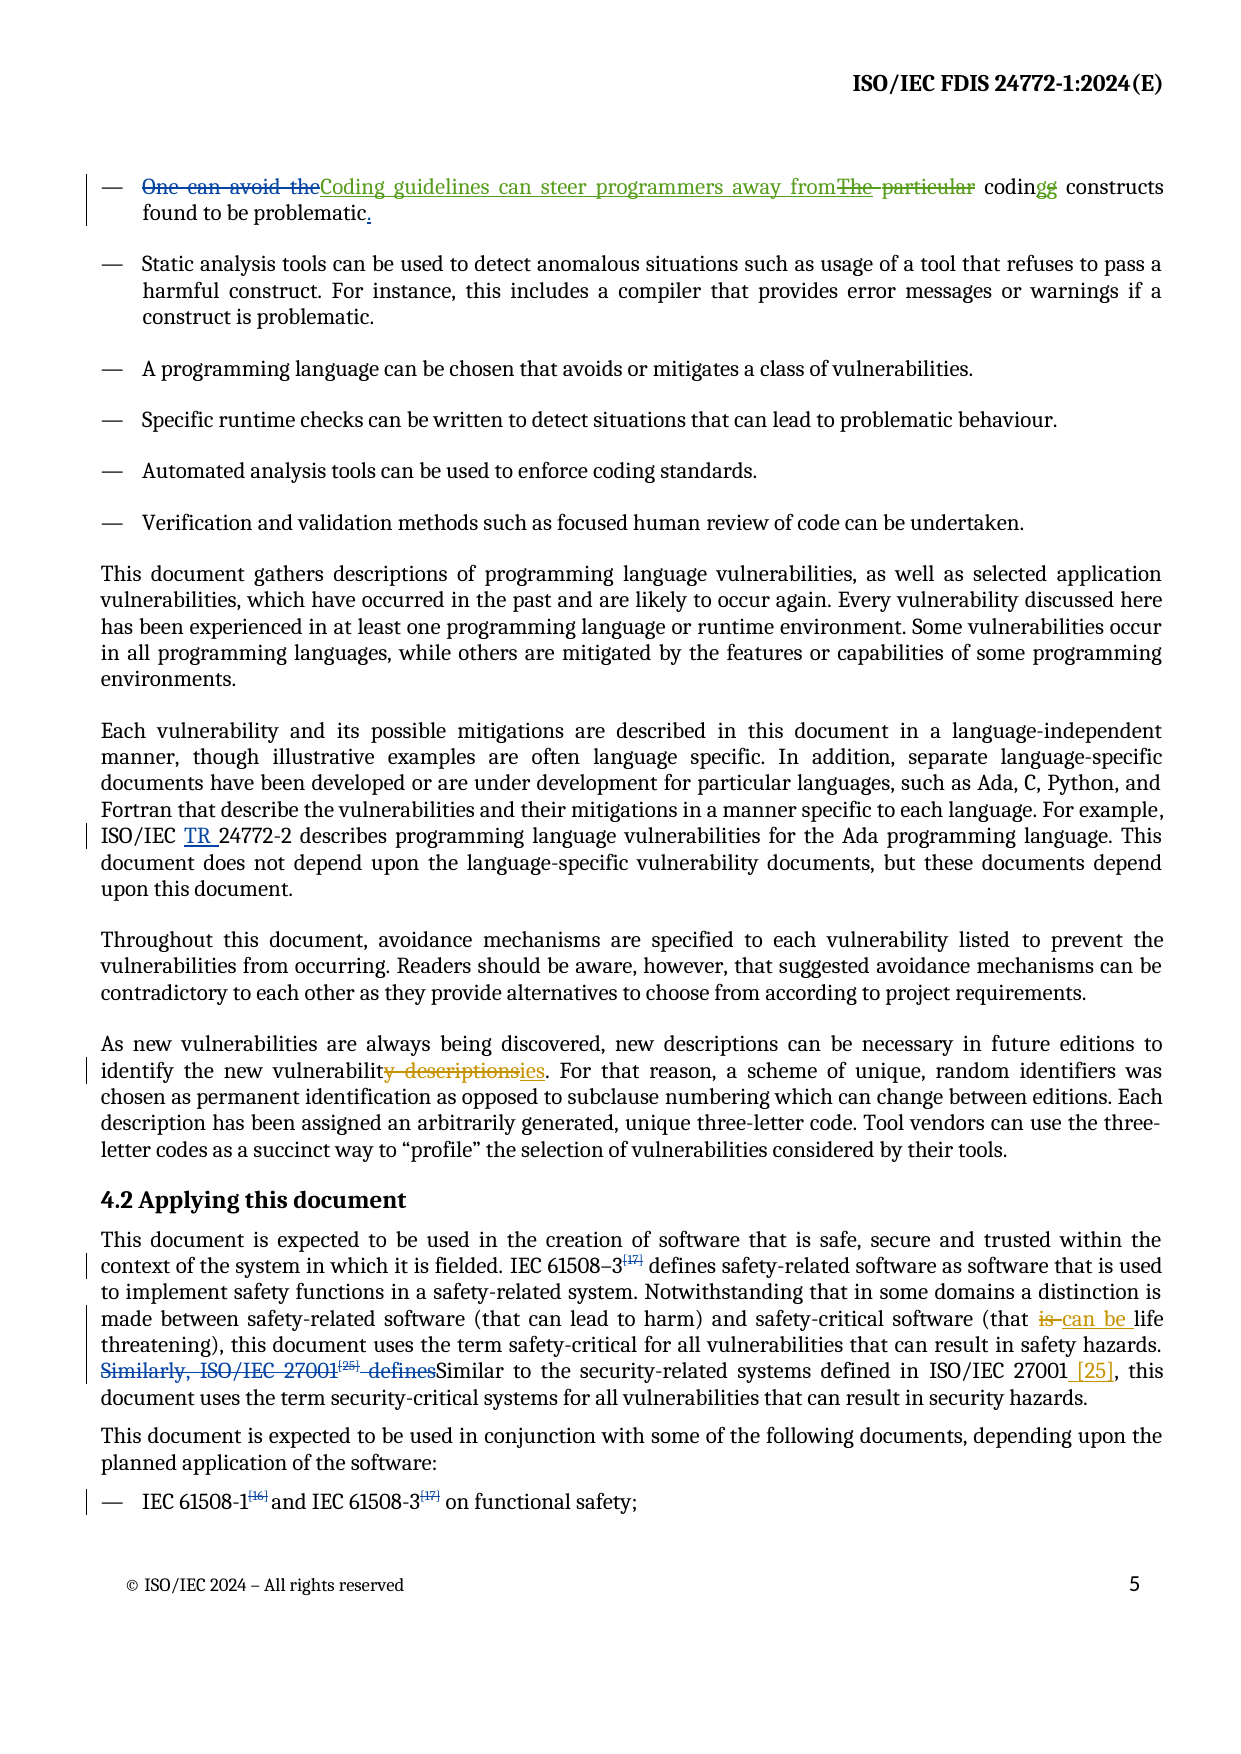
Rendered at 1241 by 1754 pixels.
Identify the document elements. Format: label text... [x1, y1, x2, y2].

list — IEC 61508-1 and IEC 61508-3 on functional safety; [101, 1488, 1164, 1515]
text This document gathers descriptions of programming language vulnerabilities, as well as selected application vulnerabilities, which have occurred in the past and are likely to occur again. Every vulnerability discussed here has been experienced in at least one programming language or runtime environment. Some vulnerabilities occur in all programming languages, while others are mitigated by the features or capabilities of some programming environments. [101, 561, 1164, 692]
list — codin constructs found to be problematic [101, 173, 1164, 226]
text This document is expected to be used in conjunction with some of the following documents, depending upon the planned application of the software: [101, 1423, 1164, 1476]
text Each vulnerability and its possible mitigations are described in this document in a language-independent manner, though illustrative examples are often language specific. In addition, separate language-specific documents have been developed or are under development for particular languages, such as Ada, C, Python, and Fortran that describe the vulnerabilities and their mitigations in a manner specific to each language. For example, ISO/IEC 24772-2 describes programming language vulnerabilities for the Ada programming language. This document does not depend upon the language-specific vulnerability documents, but these documents depend upon this document. [101, 717, 1164, 902]
list — Static analysis tools can be used to detect anomalous situations such as usage of a tool that refuses to pass a harmful construct. For instance, this includes a compiler that provides error messages or warnings if a construct is problematic. [101, 251, 1164, 330]
subtitle Applying this document [101, 1188, 1164, 1214]
text As new vulnerabilities are always being discovered, new descriptions can be necessary in future editions to identify the new vulnerabilit. For that reason, a scheme of unique, random identifiers was chosen as permanent identification as opposed to subclause numbering which can change between editions. Each description has been assigned an arbitrarily generated, unique three-letter code. Tool vendors can use the three-letter codes as a succinct way to “profile” the selection of vulnerabilities considered by their tools. [101, 1031, 1164, 1163]
list — A programming language can be chosen that avoids or mitigates a class of vulnerabilities. [101, 355, 1164, 382]
list — Verification and validation methods such as focused human review of code can be undertaken. [101, 509, 1164, 536]
list — Automated analysis tools can be used to enforce coding standards. [101, 458, 1164, 484]
list — Specific runtime checks can be written to detect situations that can lead to problematic behaviour. [101, 407, 1164, 433]
text Throughout this document, avoidance mechanisms are specified to each vulnerability listed to prevent the vulnerabilities from occurring. Readers should be aware, however, that suggested avoidance mechanisms can be contradictory to each other as they provide alternatives to choose from according to project requirements. [101, 927, 1164, 1006]
text This document is expected to be used in the creation of software that is safe, secure and trusted within the context of the system in which it is fielded. IEC 61508–3 defines safety-related software as software that is used to implement safety functions in a safety-related system. Notwithstanding that in some domains a distinction is made between safety-related software (that can lead to harm) and safety-critical software (that life threatening), this document uses the term safety-critical for all vulnerabilities that can result in safety hazards. Similar to the security-related systems defined in ISO/IEC 27001, this document uses the term security-critical systems for all vulnerabilities that can result in security hazards. [101, 1226, 1164, 1411]
